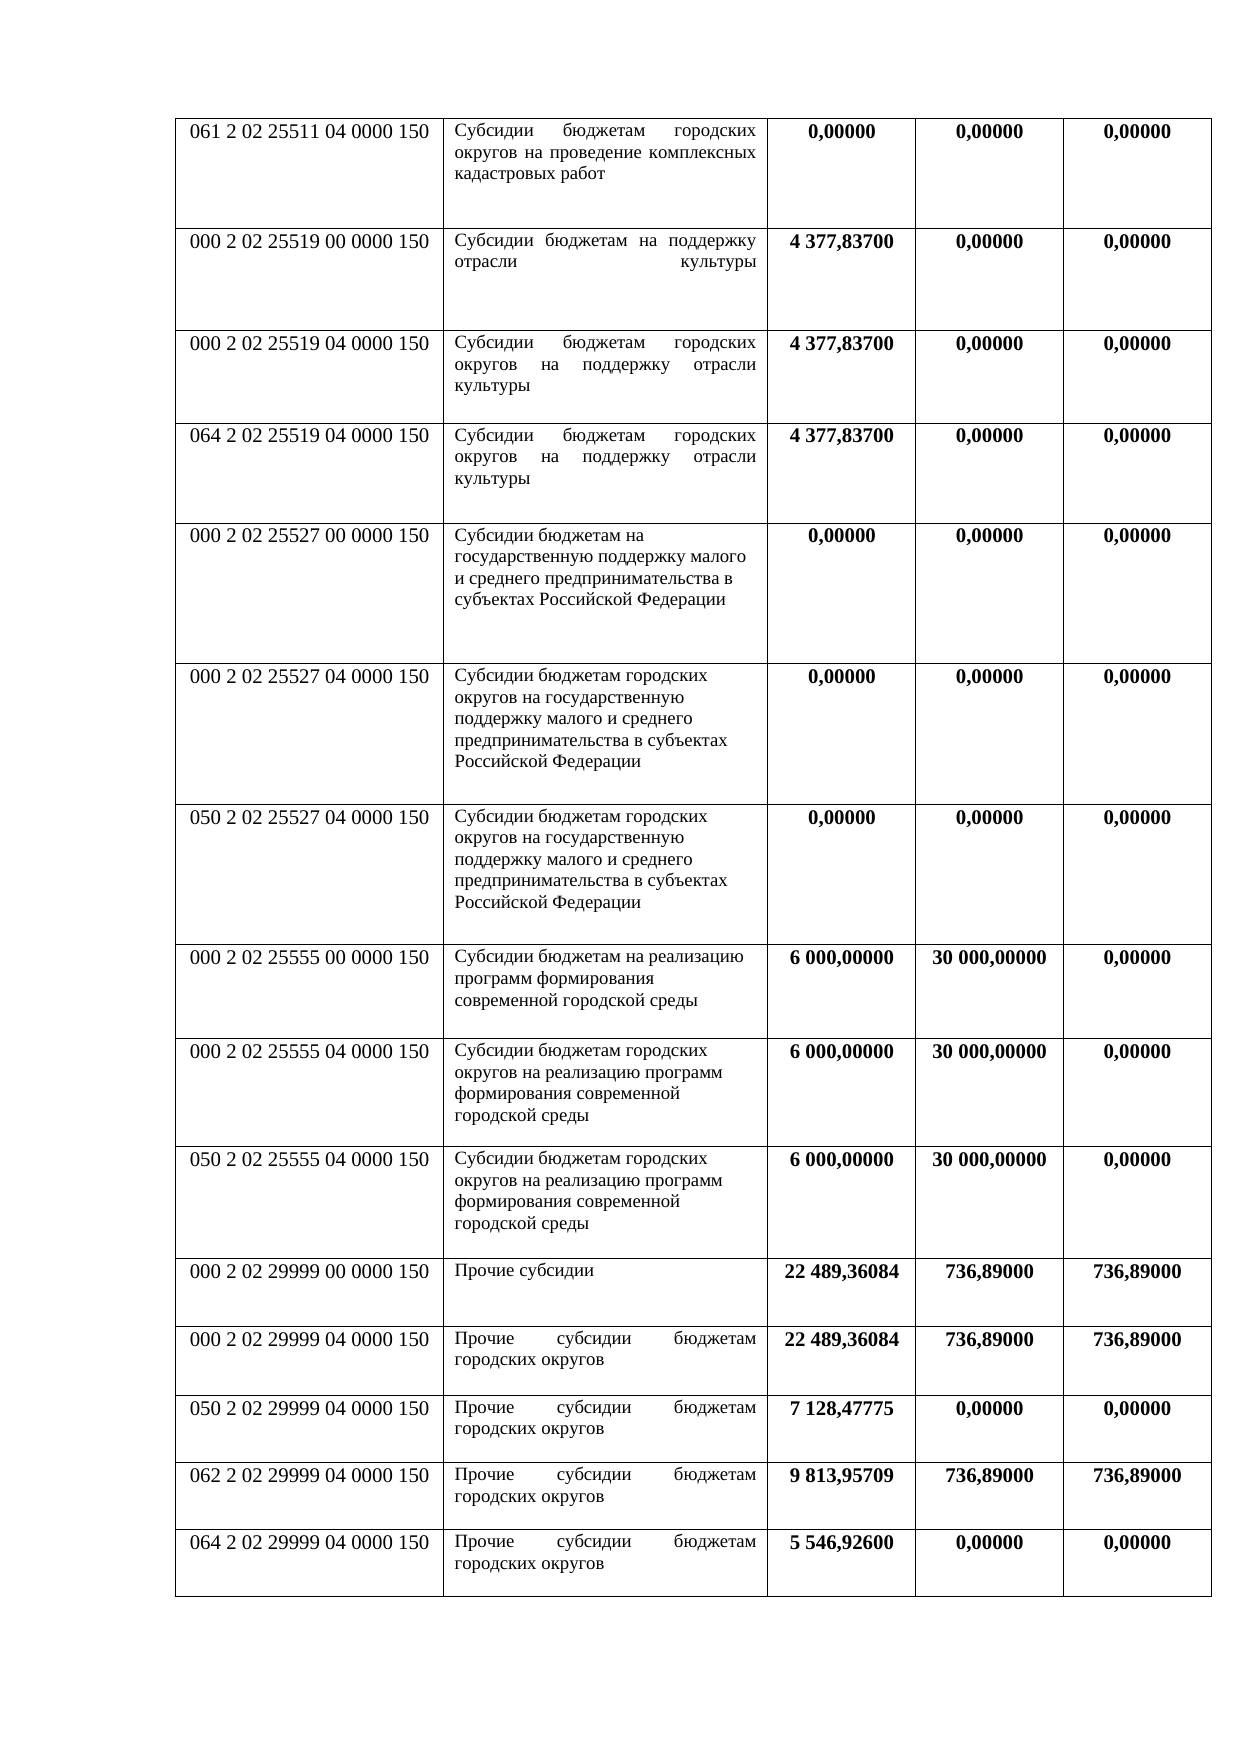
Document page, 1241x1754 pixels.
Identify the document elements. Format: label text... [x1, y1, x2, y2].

table_cell 0,00000 [916, 119, 1063, 227]
table_cell 0,00000 [1064, 424, 1211, 522]
table_cell 5 546,92600 [768, 1530, 915, 1596]
table_cell Прочие субсидии бюджетам городских округов [444, 1530, 767, 1596]
table_cell 0,00000 [1064, 945, 1211, 1038]
table_cell 050 2 02 29999 04 0000 150 [176, 1396, 443, 1462]
table_cell Субсидии бюджетам городских округов на государственную поддержку малого и среднего предпринимательства в субъектах Российской Федерации [444, 805, 767, 944]
table_cell 7 128,47775 [768, 1396, 915, 1462]
table_cell Субсидии бюджетам городских округов на реализацию программ формирования современной городской среды [444, 1147, 767, 1258]
table_cell 30 000,00000 [916, 1147, 1063, 1258]
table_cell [444, 119, 767, 227]
table_cell 0,00000 [916, 229, 1063, 330]
table_cell 30 000,00000 [916, 1039, 1063, 1146]
table_cell 9 813,95709 [768, 1463, 915, 1529]
table_cell 0,00000 [916, 805, 1063, 944]
table_cell 0,00000 [916, 664, 1063, 804]
table_cell 0,00000 [768, 664, 915, 804]
table_cell 0,00000 [1064, 119, 1211, 227]
table_cell 736,89000 [1064, 1259, 1211, 1326]
table_cell 0,00000 [916, 524, 1063, 663]
table_cell 736,89000 [916, 1259, 1063, 1326]
table_cell Субсидии бюджетам городских округов на поддержку отрасли культуры [444, 331, 767, 422]
table_cell 736,89000 [916, 1463, 1063, 1529]
table_cell Прочие субсидии бюджетам городских округов [444, 1463, 767, 1529]
table_cell 736,89000 [1064, 1463, 1211, 1529]
table_cell Прочие субсидии [444, 1259, 767, 1326]
table_cell Субсидии бюджетам на реализацию программ формирования современной городской среды [444, 945, 767, 1038]
table_cell 061 2 02 25511 04 0000 150 [176, 119, 443, 227]
table_cell 000 2 02 25519 04 0000 150 [176, 331, 443, 422]
table_cell 000 2 02 29999 04 0000 150 [176, 1327, 443, 1395]
table_cell Прочие субсидии бюджетам городских округов [444, 1396, 767, 1462]
table_cell 0,00000 [1064, 524, 1211, 663]
table_cell Субсидии бюджетам городских округов на поддержку отрасли культуры [444, 424, 767, 522]
table_cell 000 2 02 25519 00 0000 150 [176, 229, 443, 330]
table_cell 0,00000 [1064, 1039, 1211, 1146]
table_cell 736,89000 [1064, 1327, 1211, 1395]
table_cell 000 2 02 25555 04 0000 150 [176, 1039, 443, 1146]
table_cell 6 000,00000 [768, 1147, 915, 1258]
table_cell 4 377,83700 [768, 424, 915, 522]
table_cell 4 377,83700 [768, 331, 915, 422]
table_cell 0,00000 [916, 1530, 1063, 1596]
table_cell 736,89000 [916, 1327, 1063, 1395]
table_cell 050 2 02 25555 04 0000 150 [176, 1147, 443, 1258]
table_cell Субсидии бюджетам городских округов на реализацию программ формирования современной городской среды [444, 1039, 767, 1146]
table_cell 000 2 02 25527 00 0000 150 [176, 524, 443, 663]
table_cell 22 489,36084 [768, 1327, 915, 1395]
table_cell Субсидии бюджетам городских округов на государственную поддержку малого и среднего предпринимательства в субъектах Российской Федерации [444, 664, 767, 804]
table_cell 064 2 02 29999 04 0000 150 [176, 1530, 443, 1596]
table_cell 062 2 02 29999 04 0000 150 [176, 1463, 443, 1529]
table_cell 0,00000 [1064, 1147, 1211, 1258]
table_cell 0,00000 [1064, 1530, 1211, 1596]
table_cell 0,00000 [1064, 664, 1211, 804]
table_cell 4 377,83700 [768, 229, 915, 330]
table_cell 0,00000 [1064, 331, 1211, 422]
table_cell 6 000,00000 [768, 1039, 915, 1146]
table_cell 000 2 02 25527 04 0000 150 [176, 664, 443, 804]
table_cell 050 2 02 25527 04 0000 150 [176, 805, 443, 944]
table_cell Субсидии бюджетам на поддержку отрасли культуры [444, 229, 767, 330]
table_cell 0,00000 [1064, 805, 1211, 944]
table_cell Прочие субсидии бюджетам городских округов [444, 1327, 767, 1395]
table_cell Субсидии бюджетам на государственную поддержку малого и среднего предпринимательства в субъектах Российской Федерации [444, 524, 767, 663]
table_cell 064 2 02 25519 04 0000 150 [176, 424, 443, 522]
table_cell 0,00000 [768, 119, 915, 227]
table_cell 0,00000 [768, 805, 915, 944]
table_cell 6 000,00000 [768, 945, 915, 1038]
table_cell 30 000,00000 [916, 945, 1063, 1038]
table_cell 000 2 02 29999 00 0000 150 [176, 1259, 443, 1326]
table_cell 0,00000 [916, 1396, 1063, 1462]
table_cell 0,00000 [916, 424, 1063, 522]
table_cell 0,00000 [1064, 229, 1211, 330]
table_cell 0,00000 [1064, 1396, 1211, 1462]
table_cell 0,00000 [916, 331, 1063, 422]
table_cell 000 2 02 25555 00 0000 150 [176, 945, 443, 1038]
table_cell 0,00000 [768, 524, 915, 663]
table_cell 22 489,36084 [768, 1259, 915, 1326]
